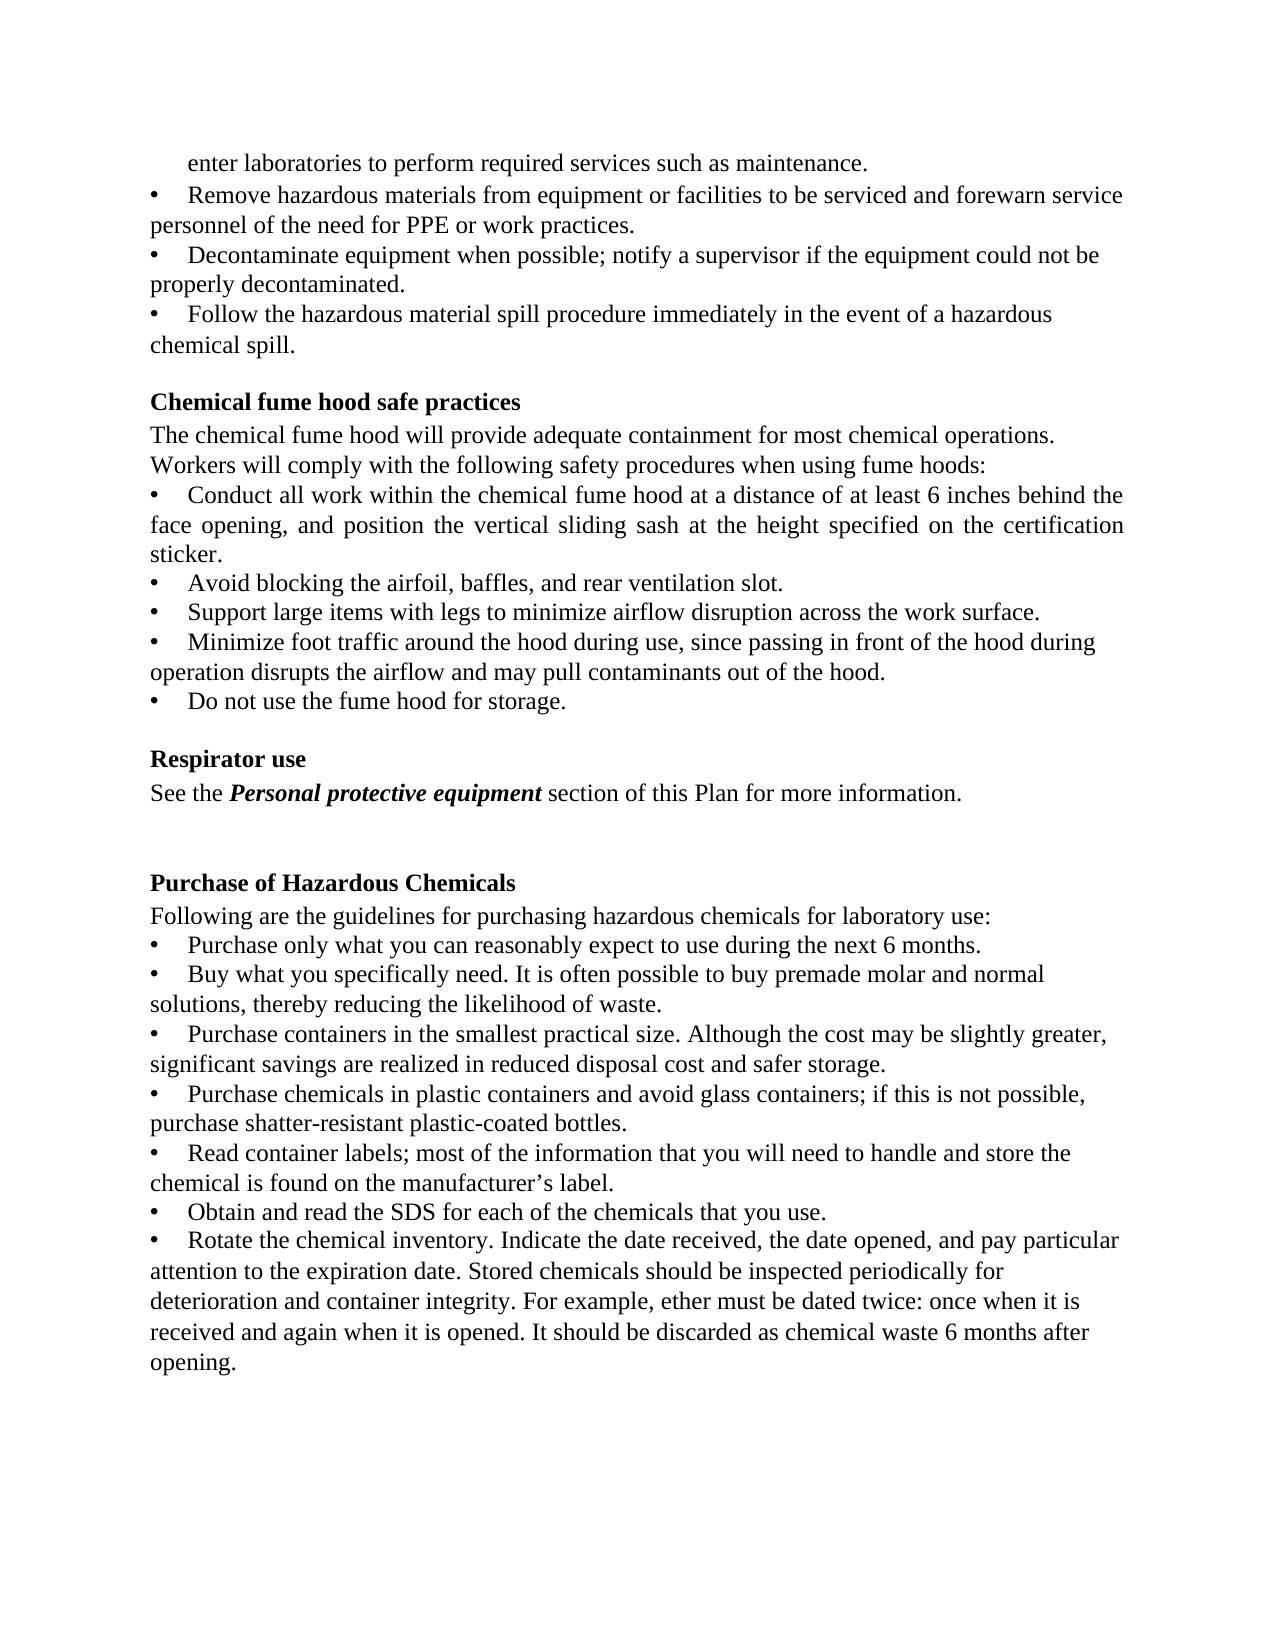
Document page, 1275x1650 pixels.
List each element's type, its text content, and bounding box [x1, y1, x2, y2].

list Rotate the chemical inventory. Indicate the date received, the date opened, and pay particular attention to the expiration date. Stored chemicals should be inspected periodically for deterioration and container integrity. For example, ether must be dated twice: once when it is received and again when it is opened. It should be discarded as chemical waste 6 months after opening. [150, 1226, 1125, 1376]
list Support large items with legs to minimize airflow disruption across the work surface. [150, 597, 1125, 626]
text Chemical fume hood safe practices [150, 387, 1125, 415]
list Decontaminate equipment when possible; notify a supervisor if the equipment could not be properly decontaminated. [150, 240, 1125, 298]
list Read container labels; most of the information that you will need to handle and store the chemical is found on the manufacturer’s label. [150, 1138, 1125, 1196]
list Do not use the fume hood for storage. [150, 687, 1125, 715]
list Remove hazardous materials from equipment or facilities to be serviced and forewarn service personnel of the need for PPE or work practices. [150, 180, 1125, 239]
list Purchase only what you can reasonably expect to use during the next 6 months. [150, 931, 1125, 959]
text See the Personal protective equipment section of this Plan for more information. [150, 778, 1125, 806]
list Purchase chemicals in plastic containers and avoid glass containers; if this is not possible, purchase shatter-resistant plastic-coated bottles. [150, 1079, 1125, 1137]
list Purchase containers in the smallest practical size. Although the cost may be slightly greater, significant savings are realized in reduced disposal cost and safer storage. [150, 1019, 1125, 1078]
text Following are the guidelines for purchasing hazardous chemicals for laboratory use: [150, 901, 1125, 929]
text Purchase of Hazardous Chemicals [150, 868, 1125, 896]
text Respirator use [150, 744, 1125, 773]
text The chemical fume hood will provide adequate containment for most chemical operations. [150, 420, 1125, 448]
list Avoid blocking the airfoil, baffles, and rear ventilation slot. [150, 569, 1125, 597]
list Buy what you specifically need. It is often possible to buy premade molar and normal solutions, thereby reducing the likelihood of waste. [150, 959, 1125, 1018]
text enter laboratories to perform required services such as maintenance. [187, 148, 1125, 177]
list Obtain and read the SDS for each of the chemicals that you use. [150, 1197, 1125, 1226]
list Minimize foot traffic around the hood during use, since passing in front of the hood during operation disrupts the airflow and may pull contaminants out of the hood. [150, 627, 1125, 686]
list Conduct all work within the chemical fume hood at a distance of at least 6 inches behind the face opening, and position the vertical sliding sash at the height specified on the certification sticker. [150, 480, 1125, 568]
text Workers will comply with the following safety procedures when using fume hoods: [150, 450, 1125, 479]
list Follow the hazardous material spill procedure immediately in the event of a hazardous chemical spill. [150, 299, 1125, 358]
